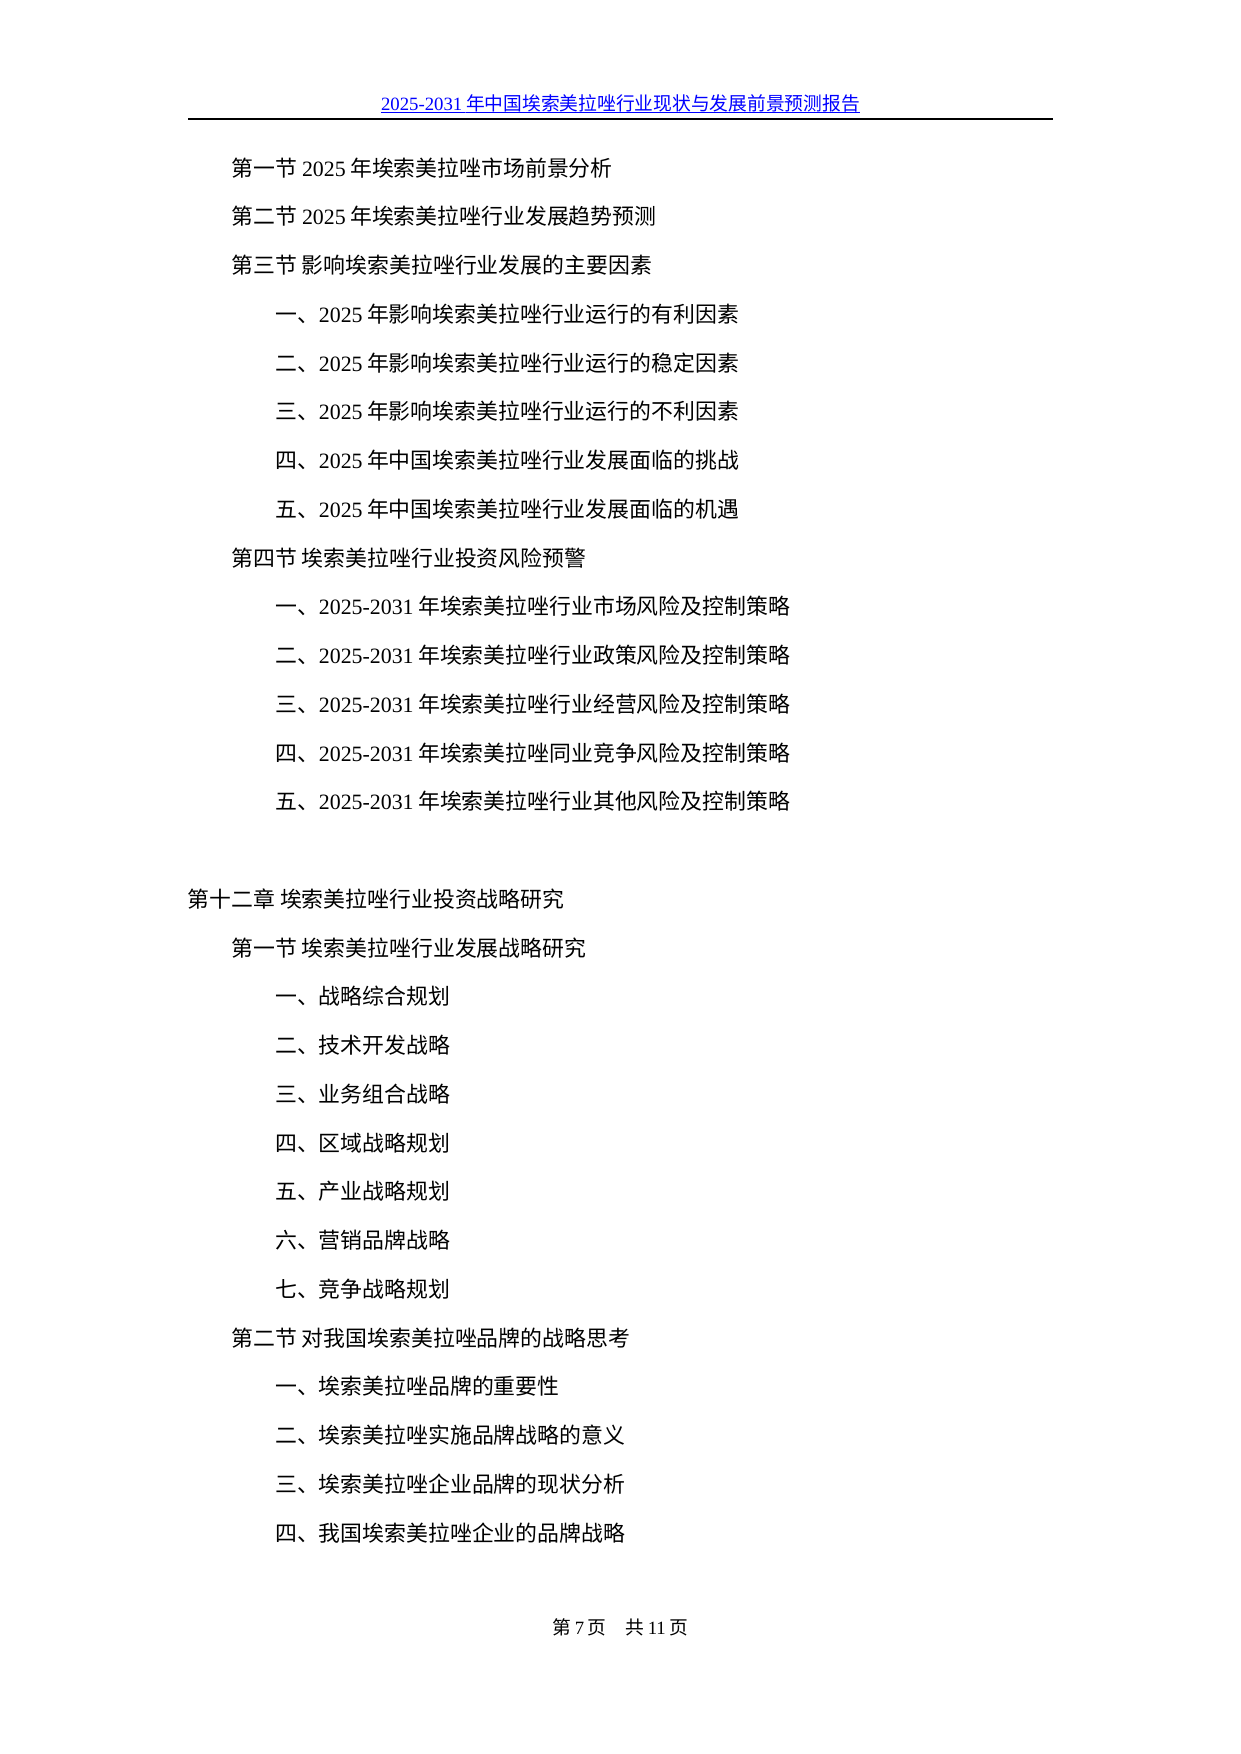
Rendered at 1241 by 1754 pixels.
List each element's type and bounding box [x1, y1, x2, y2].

text [187, 150, 1053, 1548]
